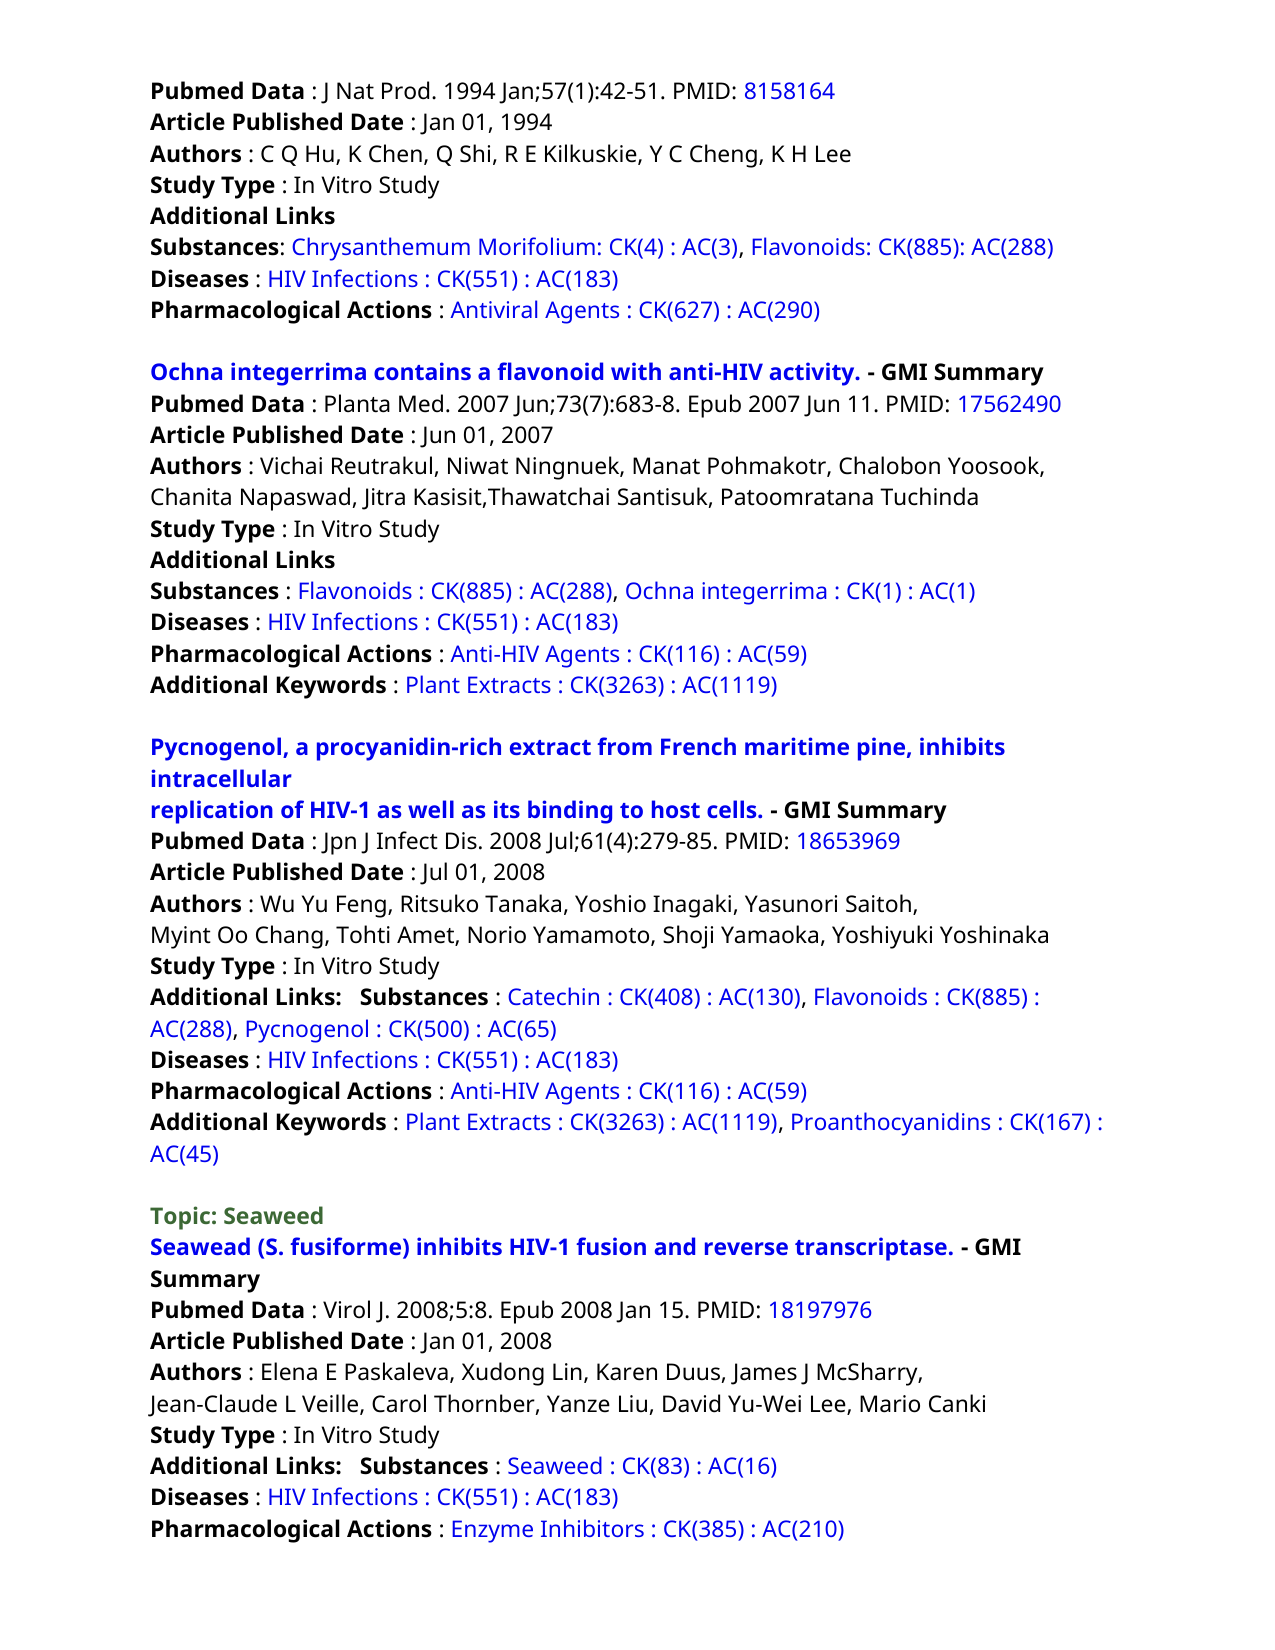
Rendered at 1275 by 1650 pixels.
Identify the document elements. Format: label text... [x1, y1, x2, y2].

text Diseases : HIV Infections : CK(551) : AC(183) [150, 606, 1125, 637]
text Authors : Vichai Reutrakul, Niwat Ningnuek, Manat Pohmakotr, Chalobon Yoosook, Chanita Napaswad, Jitra Kasisit,Thawatchai Santisuk, Patoomratana Tuchinda [150, 450, 1125, 512]
text Authors : Wu Yu Feng, Ritsuko Tanaka, Yoshio Inagaki, Yasunori Saitoh, [150, 887, 1125, 919]
text Diseases : HIV Infections : CK(551) : AC(183) [150, 1481, 1125, 1512]
text Diseases : HIV Infections : CK(551) : AC(183) [150, 262, 1125, 294]
text Additional Links [150, 200, 1125, 231]
text Study Type : In Vitro Study [150, 1419, 1125, 1450]
text Pharmacological Actions : Anti-HIV Agents : CK(116) : AC(59) [150, 637, 1125, 669]
text Myint Oo Chang, Tohti Amet, Norio Yamamoto, Shoji Yamaoka, Yoshiyuki Yoshinaka [150, 919, 1125, 950]
text replication of HIV-1 as well as its binding to host cells. - GMI Summary [150, 794, 1125, 825]
text Pharmacological Actions : Anti-HIV Agents : CK(116) : AC(59) [150, 1075, 1125, 1106]
text Pycnogenol, a procyanidin-rich extract from French maritime pine, inhibits intracellular [150, 731, 1125, 794]
text Ochna integerrima contains a flavonoid with anti-HIV activity. - GMI Summary [150, 356, 1125, 387]
text Additional Links: Substances : Catechin : CK(408) : AC(130), Flavonoids : CK(885) : AC(288), Pycnogenol : CK(500) : AC(65) [150, 981, 1125, 1044]
text Study Type : In Vitro Study [150, 169, 1125, 200]
text Pubmed Data : Jpn J Infect Dis. 2008 Jul;61(4):279-85. PMID: 18653969 [150, 825, 1125, 856]
text Seawead (S. fusiforme) inhibits HIV-1 fusion and reverse transcriptase. - GMI Summary [150, 1231, 1125, 1294]
text Pubmed Data : J Nat Prod. 1994 Jan;57(1):42-51. PMID: 8158164 [150, 75, 1125, 106]
text Article Published Date : Jun 01, 2007 [150, 419, 1125, 450]
text Diseases : HIV Infections : CK(551) : AC(183) [150, 1044, 1125, 1075]
text Authors : Elena E Paskaleva, Xudong Lin, Karen Duus, James J McSharry, [150, 1356, 1125, 1387]
text Article Published Date : Jul 01, 2008 [150, 856, 1125, 887]
text Pubmed Data : Virol J. 2008;5:8. Epub 2008 Jan 15. PMID: 18197976 [150, 1294, 1125, 1325]
text Additional Links [150, 544, 1125, 575]
text Pharmacological Actions : Enzyme Inhibitors : CK(385) : AC(210) [150, 1512, 1125, 1544]
text Pubmed Data : Planta Med. 2007 Jun;73(7):683-8. Epub 2007 Jun 11. PMID: 17562490 [150, 387, 1125, 419]
text Additional Links: Substances : Seaweed : CK(83) : AC(16) [150, 1450, 1125, 1481]
text Topic: Seaweed [150, 1200, 1125, 1231]
text Pharmacological Actions : Antiviral Agents : CK(627) : AC(290) [150, 294, 1125, 325]
text Study Type : In Vitro Study [150, 950, 1125, 981]
text Article Published Date : Jan 01, 1994 [150, 106, 1125, 137]
text Authors : C Q Hu, K Chen, Q Shi, R E Kilkuskie, Y C Cheng, K H Lee [150, 137, 1125, 169]
text Jean-Claude L Veille, Carol Thornber, Yanze Liu, David Yu-Wei Lee, Mario Canki [150, 1387, 1125, 1419]
text Substances: Chrysanthemum Morifolium: CK(4) : AC(3), Flavonoids: CK(885): AC(288) [150, 231, 1125, 262]
text Study Type : In Vitro Study [150, 512, 1125, 544]
text Article Published Date : Jan 01, 2008 [150, 1325, 1125, 1356]
text Additional Keywords : Plant Extracts : CK(3263) : AC(1119), Proanthocyanidins : CK(167) : AC(45) [150, 1106, 1125, 1169]
text Substances : Flavonoids : CK(885) : AC(288), Ochna integerrima : CK(1) : AC(1) [150, 575, 1125, 606]
text Additional Keywords : Plant Extracts : CK(3263) : AC(1119) [150, 669, 1125, 700]
